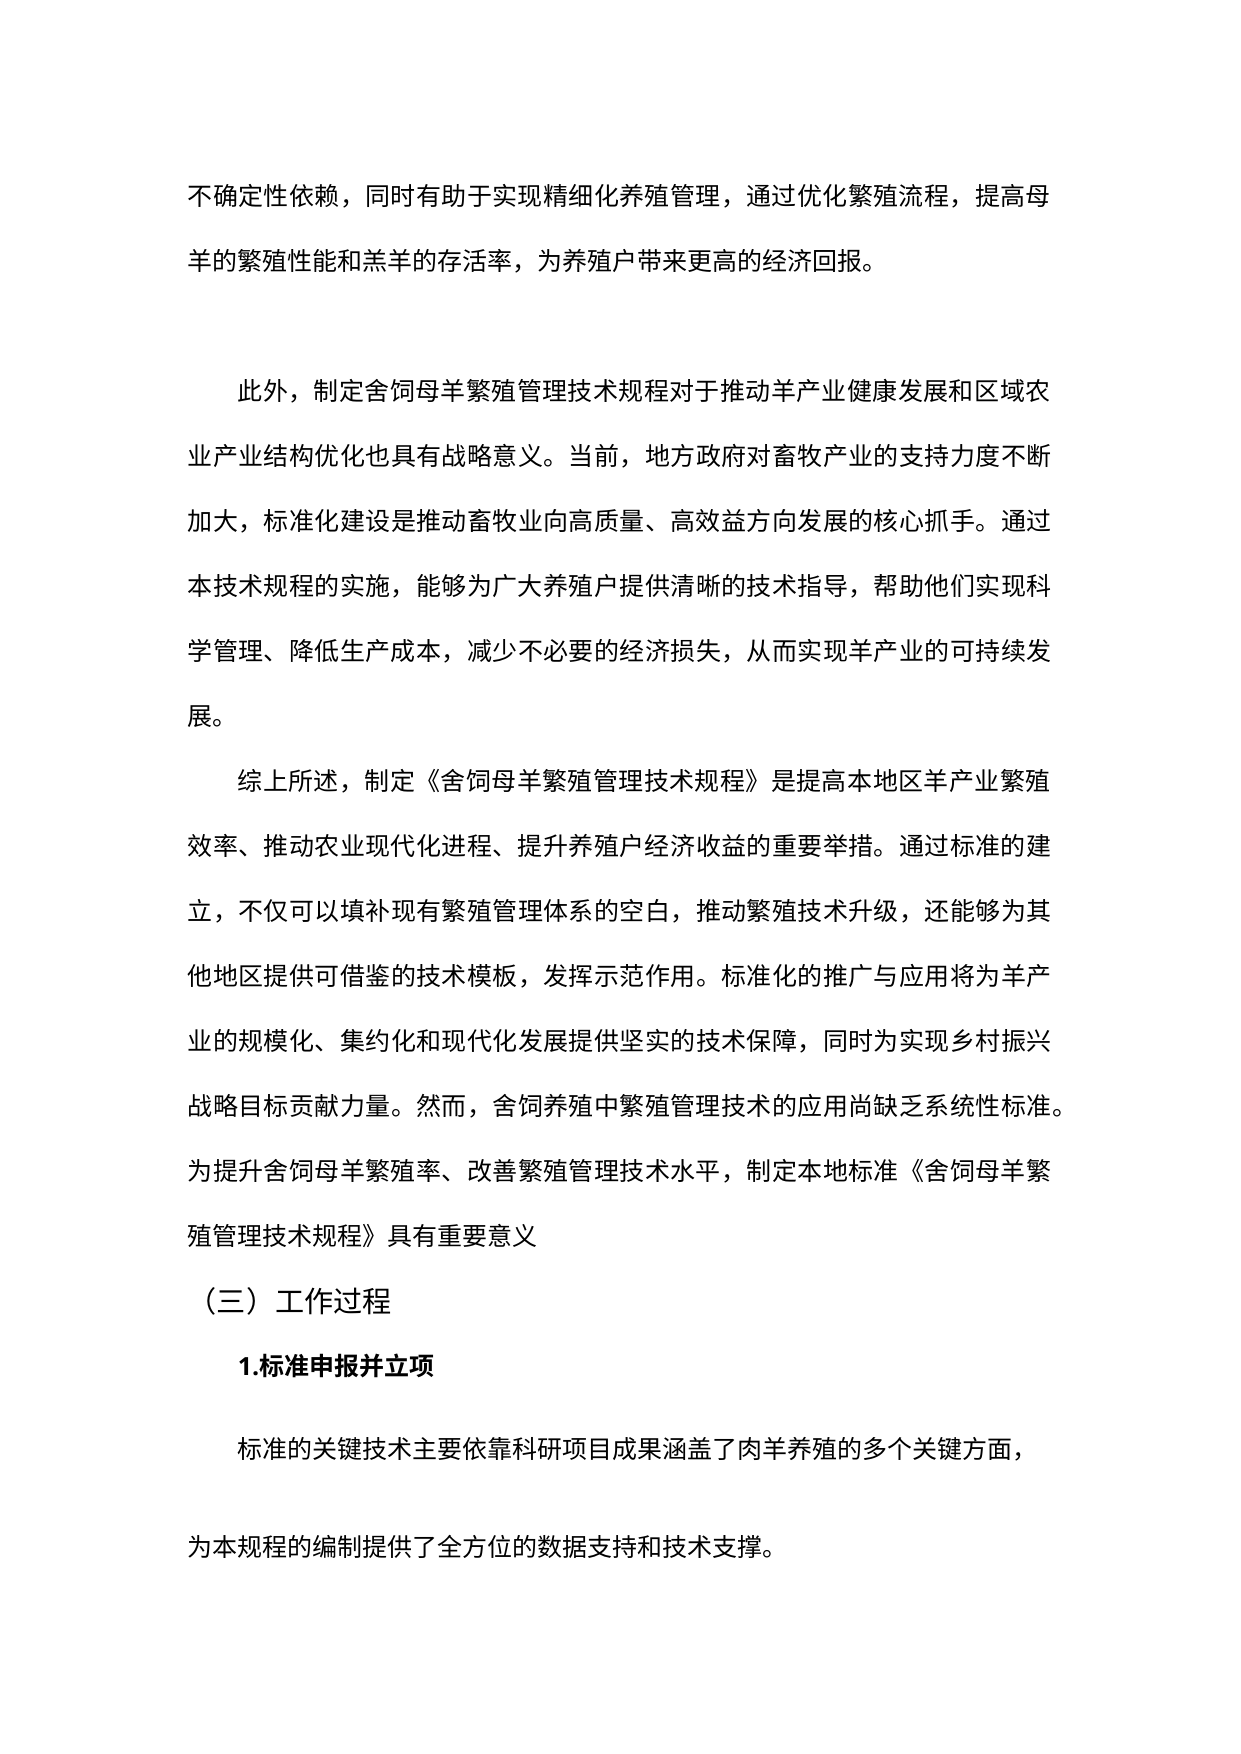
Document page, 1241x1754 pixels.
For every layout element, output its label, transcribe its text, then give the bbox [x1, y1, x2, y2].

text 1.标准申报并立项 [187, 1332, 1053, 1397]
text 标准的关键技术主要依靠科研项目成果涵盖了肉羊养殖的多个关键方面，为本规程的编制提供了全方位的数据支持和技术支撑。 [187, 1415, 1053, 1578]
text 综上所述，制定《舍饲母羊繁殖管理技术规程》是提高本地区羊产业繁殖效率、推动农业现代化进程、提升养殖户经济收益的重要举措。通过标准的建立，不仅可以填补现有繁殖管理体系的空白，推动繁殖技术升级，还能够为其他地区提供可借鉴的技术模板，发挥示范作用。标准化的推广与应用将为羊产业的规模化、集约化和现代化发展提供坚实的技术保障，同时为实现乡村振兴战略目标贡献力量。然而，舍饲养殖中繁殖管理技术的应用尚缺乏系统性标准。为提升舍饲母羊繁殖率、改善繁殖管理技术水平，制定本地标准《舍饲母羊繁殖管理技术规程》具有重要意义 [187, 747, 1053, 1267]
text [187, 162, 1053, 292]
text 此外，制定舍饲母羊繁殖管理技术规程对于推动羊产业健康发展和区域农业产业结构优化也具有战略意义。当前，地方政府对畜牧产业的支持力度不断加大，标准化建设是推动畜牧业向高质量、高效益方向发展的核心抓手。通过本技术规程的实施，能够为广大养殖户提供清晰的技术指导，帮助他们实现科学管理、降低生产成本，减少不必要的经济损失，从而实现羊产业的可持续发展。 [187, 357, 1053, 747]
text （三）工作过程 [187, 1267, 1053, 1332]
